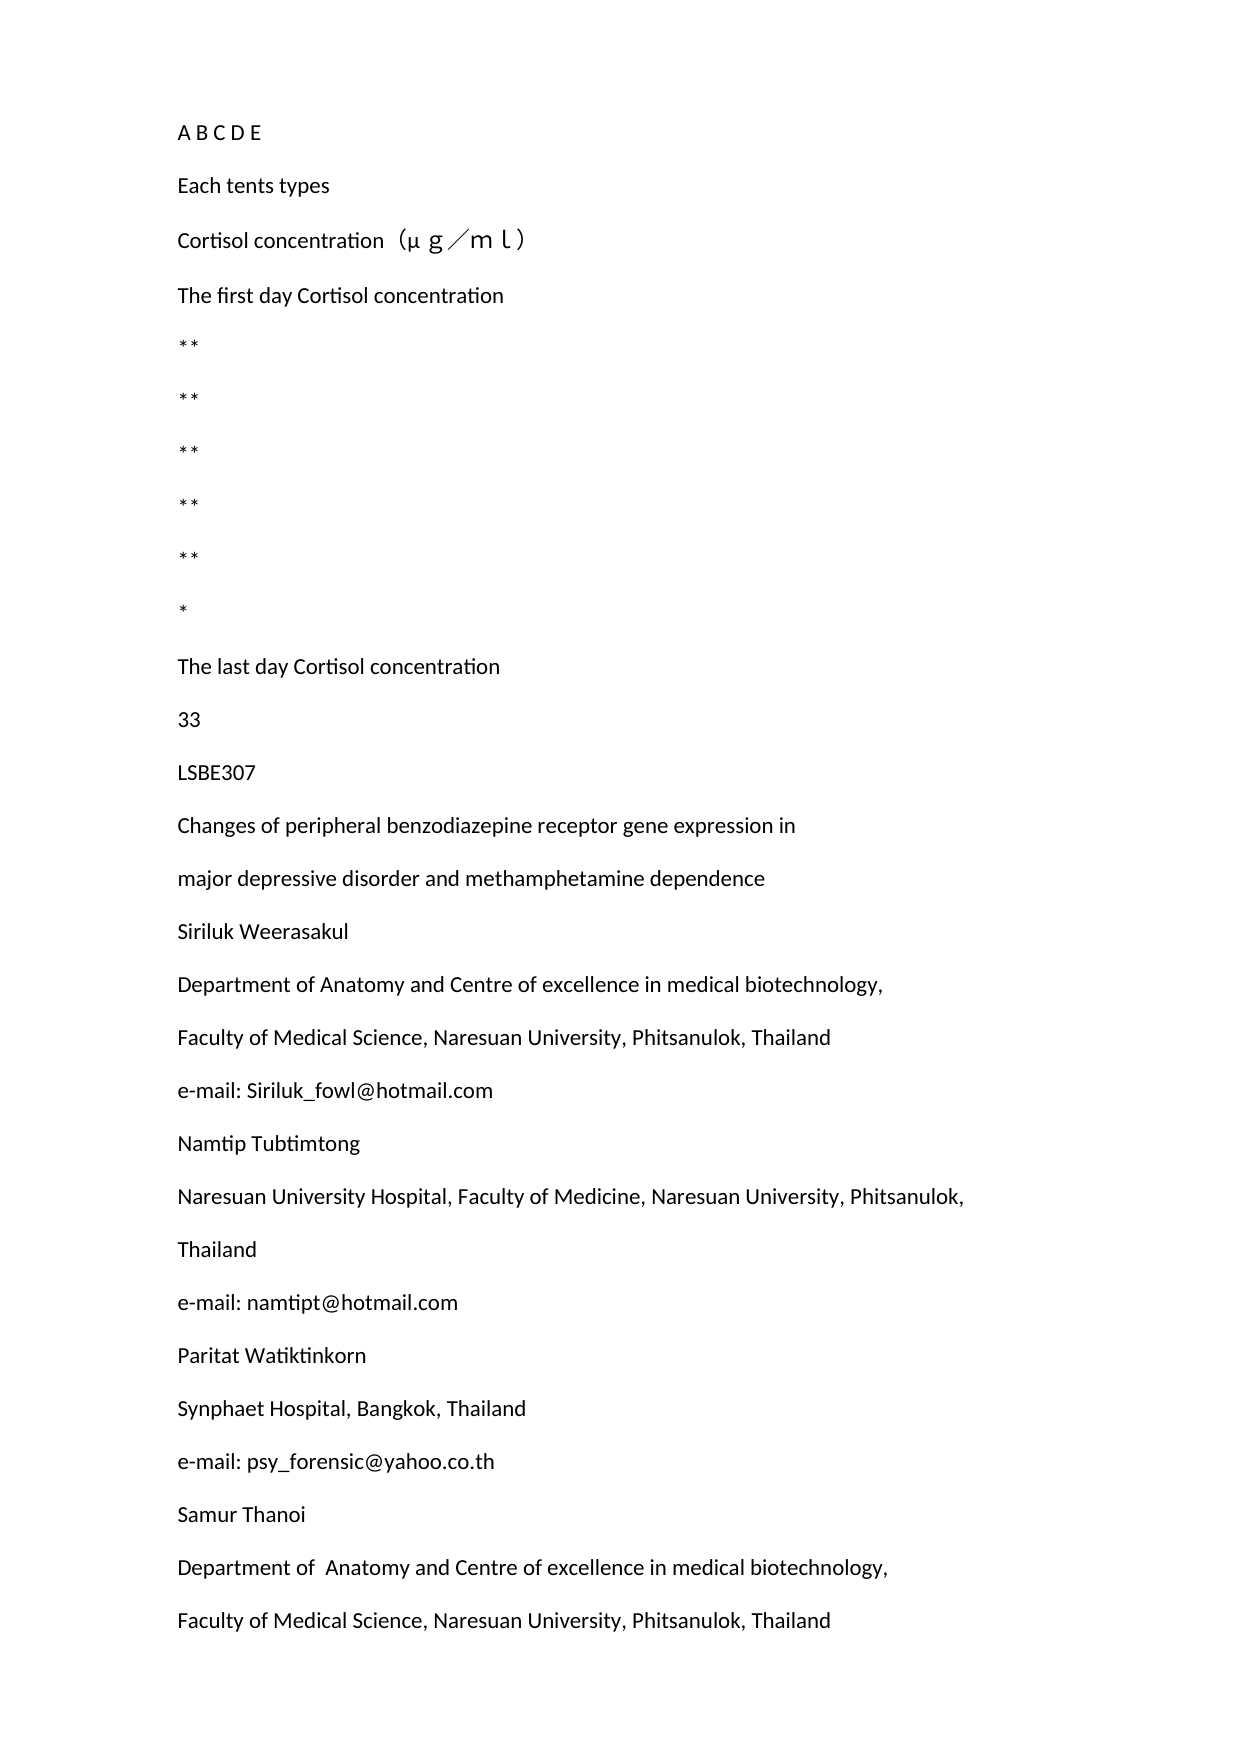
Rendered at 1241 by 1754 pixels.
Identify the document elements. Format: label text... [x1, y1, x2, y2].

text e-mail: namtipt@hotmail.com [177, 1288, 1152, 1316]
text Siriluk Weerasakul [177, 917, 1152, 945]
text Changes of peripheral benzodiazepine receptor gene expression in [177, 811, 1152, 839]
text The last day Cortisol concentration [177, 652, 1152, 680]
text Department of Anatomy and Centre of excellence in medical biotechnology, [177, 970, 1152, 998]
text ** [177, 546, 1152, 574]
text ** [177, 493, 1152, 521]
text 33 [177, 705, 1152, 733]
text major depressive disorder and methamphetamine dependence [177, 864, 1152, 892]
text ** [177, 334, 1152, 362]
text Naresuan University Hospital, Faculty of Medicine, Naresuan University, Phitsanulok, [177, 1182, 1152, 1210]
text Paritat Watiktinkorn [177, 1341, 1152, 1369]
text ** [177, 387, 1152, 415]
text Synphaet Hospital, Bangkok, Thailand [177, 1394, 1152, 1422]
text e-mail: Siriluk_fowl@hotmail.com [177, 1076, 1152, 1104]
text ** [177, 440, 1152, 468]
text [177, 1553, 1152, 1581]
text Each tents types [177, 171, 1152, 199]
text The first day Cortisol concentration [177, 281, 1152, 309]
text Namtip Tubtimtong [177, 1129, 1152, 1157]
text Cortisol concentration（μｇ／ｍｌ） [177, 224, 1152, 255]
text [177, 1606, 1152, 1634]
text LSBE307 [177, 758, 1152, 786]
text A B C D E [177, 118, 1152, 146]
text * [177, 599, 1152, 627]
text Faculty of Medical Science, Naresuan University, Phitsanulok, Thailand [177, 1023, 1152, 1051]
text Thailand [177, 1235, 1152, 1263]
text e-mail: psy_forensic@yahoo.co.th [177, 1447, 1152, 1475]
text Samur Thanoi [177, 1500, 1152, 1528]
